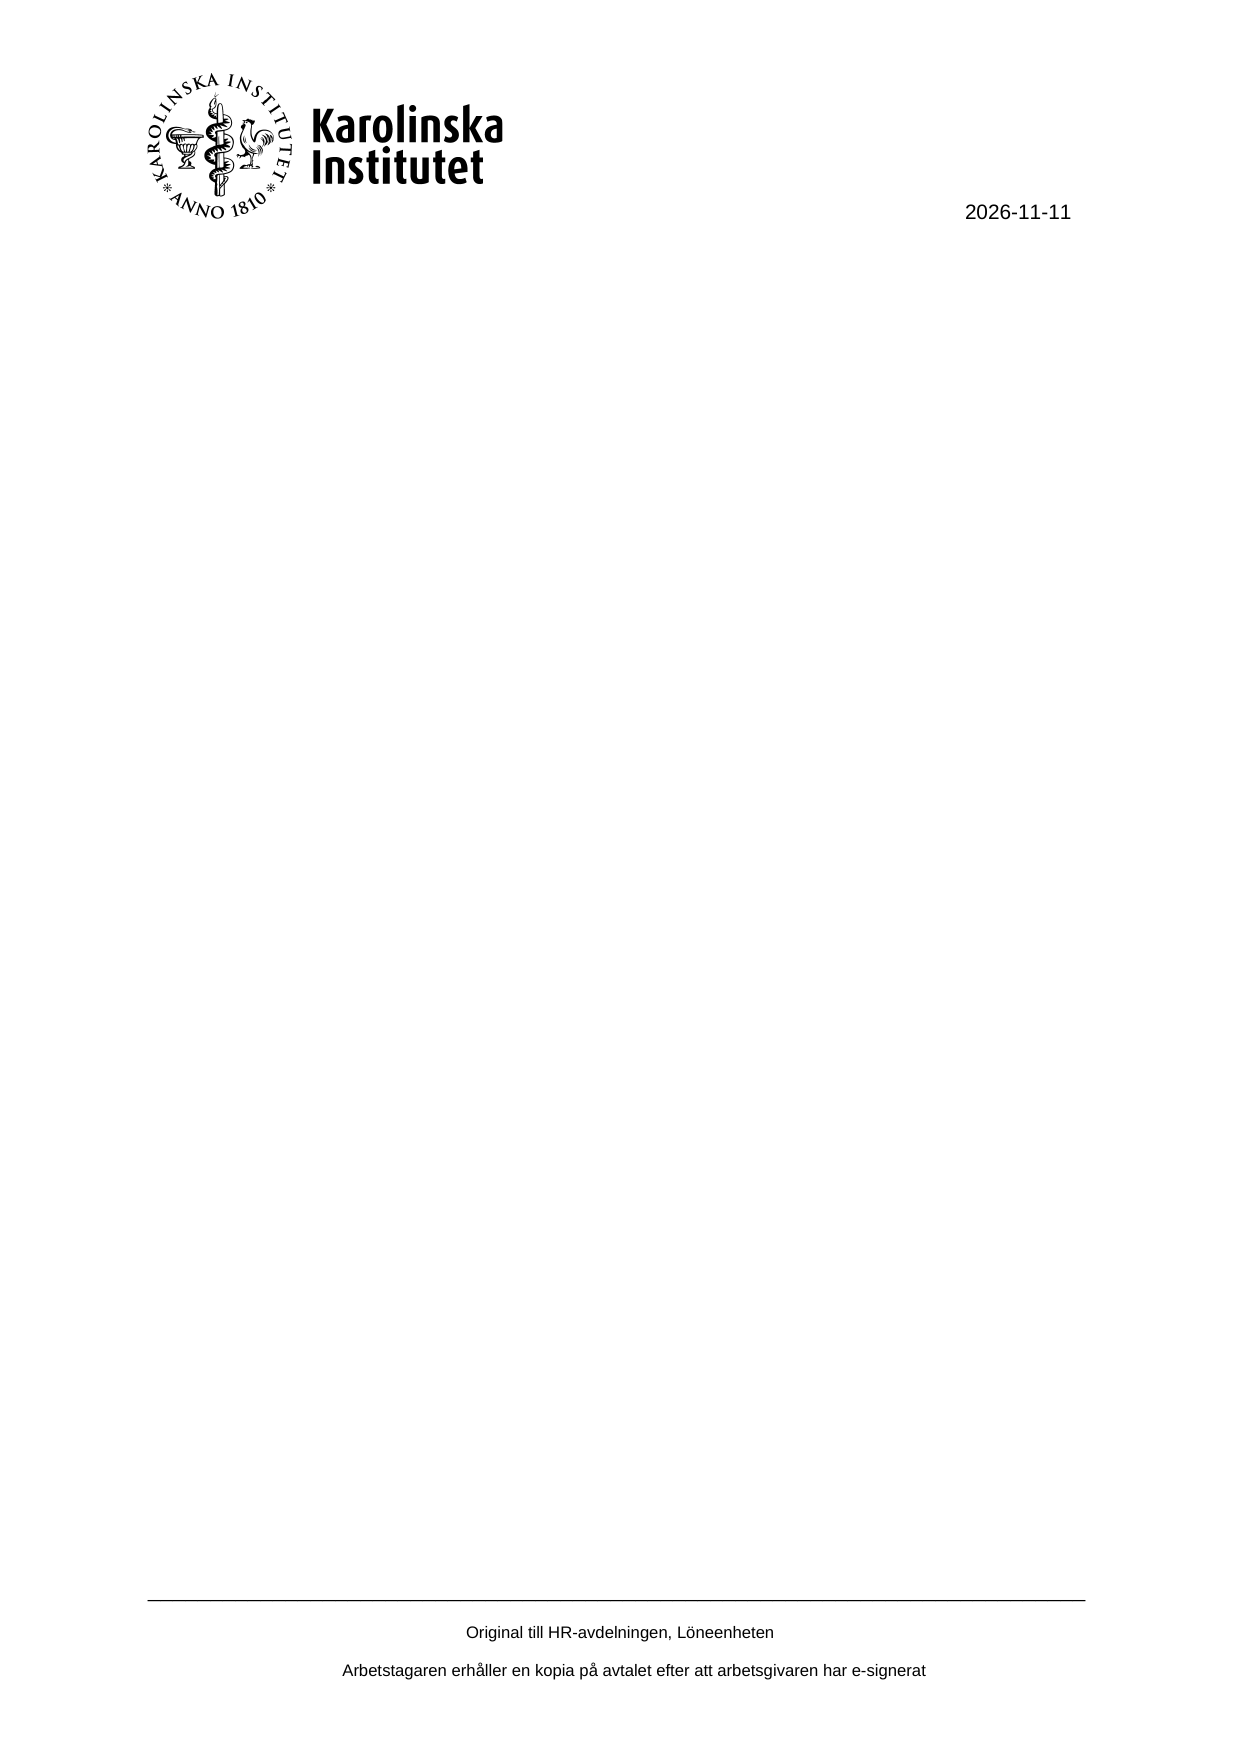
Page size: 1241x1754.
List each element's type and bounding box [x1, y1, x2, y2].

picture [147, 73, 503, 219]
